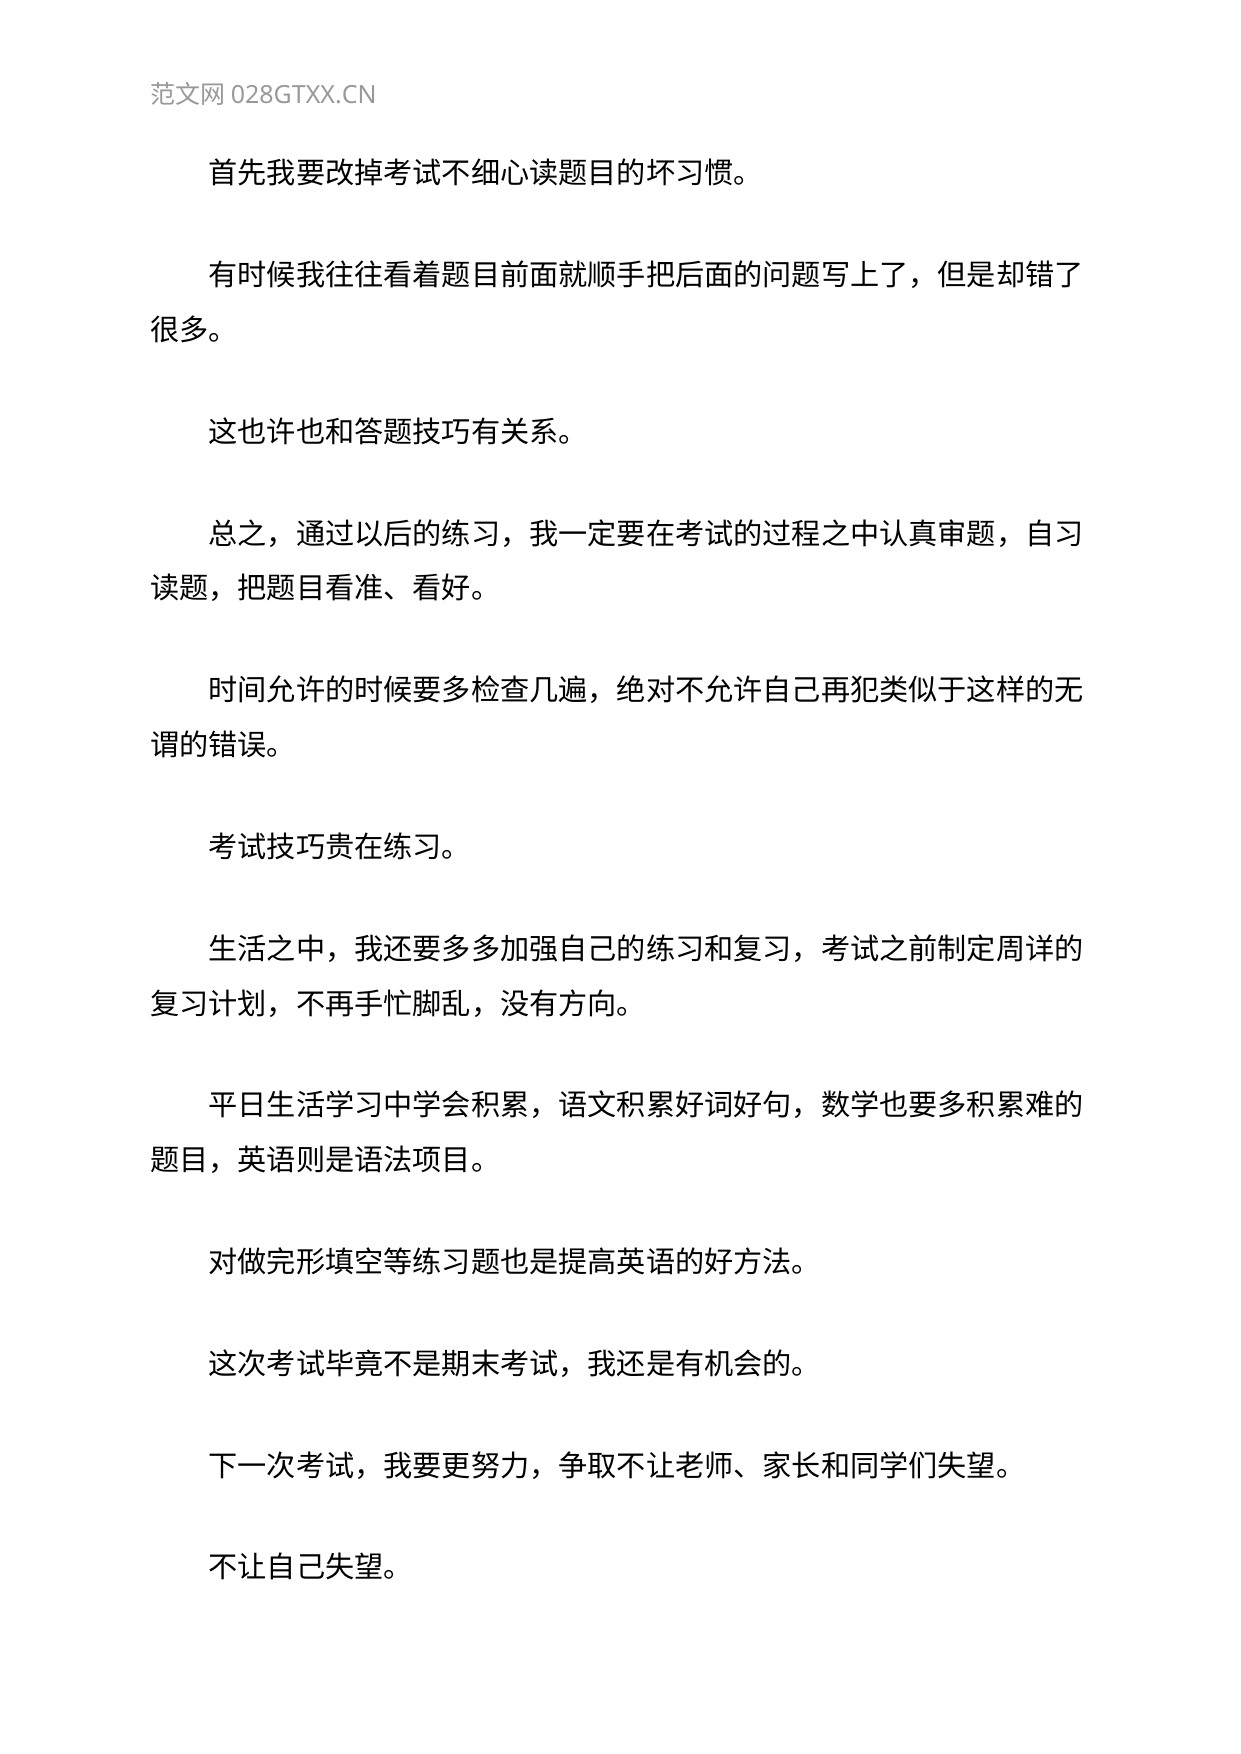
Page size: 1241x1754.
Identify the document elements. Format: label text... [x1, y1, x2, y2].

text 这次考试毕竟不是期末考试，我还是有机会的。 [150, 1340, 1090, 1383]
text 对做完形填空等练习题也是提高英语的好方法。 [150, 1239, 1090, 1281]
text 不让自己失望。 [150, 1544, 1090, 1586]
text 考试技巧贵在练习。 [150, 823, 1090, 866]
text 平日生活学习中学会积累，语文积累好词好句，数学也要多积累难的题目，英语则是语法项目。 [150, 1082, 1090, 1179]
text 这也许也和答题技巧有关系。 [150, 408, 1090, 451]
text 首先我要改掉考试不细心读题目的坏习惯。 [150, 150, 1090, 192]
text 有时候我往往看着题目前面就顺手把后面的问题写上了，但是却错了很多。 [150, 252, 1090, 349]
text 总之，通过以后的练习，我一定要在考试的过程之中认真审题，自习读题，把题目看准、看好。 [150, 510, 1090, 607]
text 下一次考试，我要更努力，争取不让老师、家长和同学们失望。 [150, 1442, 1090, 1484]
text 生活之中，我还要多多加强自己的练习和复习，考试之前制定周详的复习计划，不再手忙脚乱，没有方向。 [150, 925, 1090, 1022]
text 时间允许的时候要多检查几遍，绝对不允许自己再犯类似于这样的无谓的错误。 [150, 667, 1090, 764]
